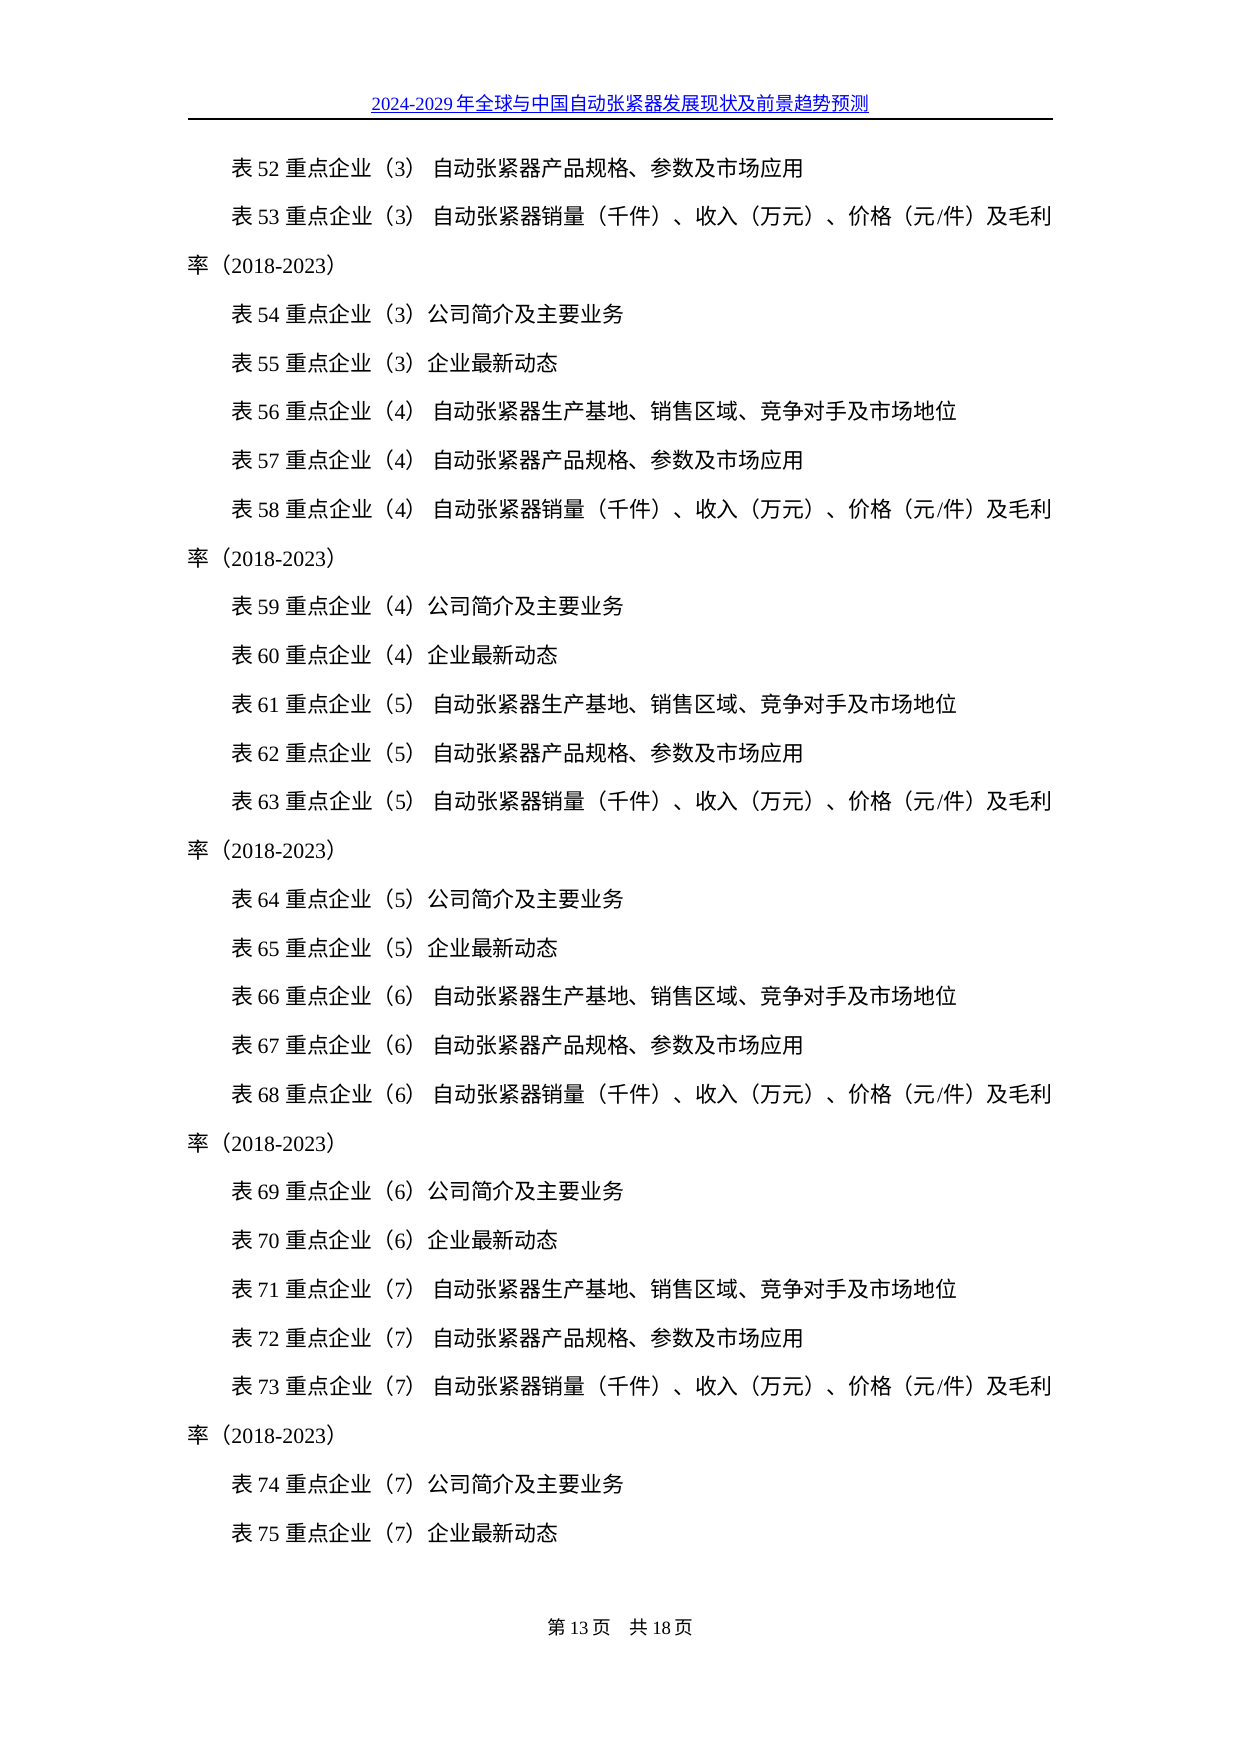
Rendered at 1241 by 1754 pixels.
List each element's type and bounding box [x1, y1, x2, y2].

text [187, 150, 1053, 1548]
